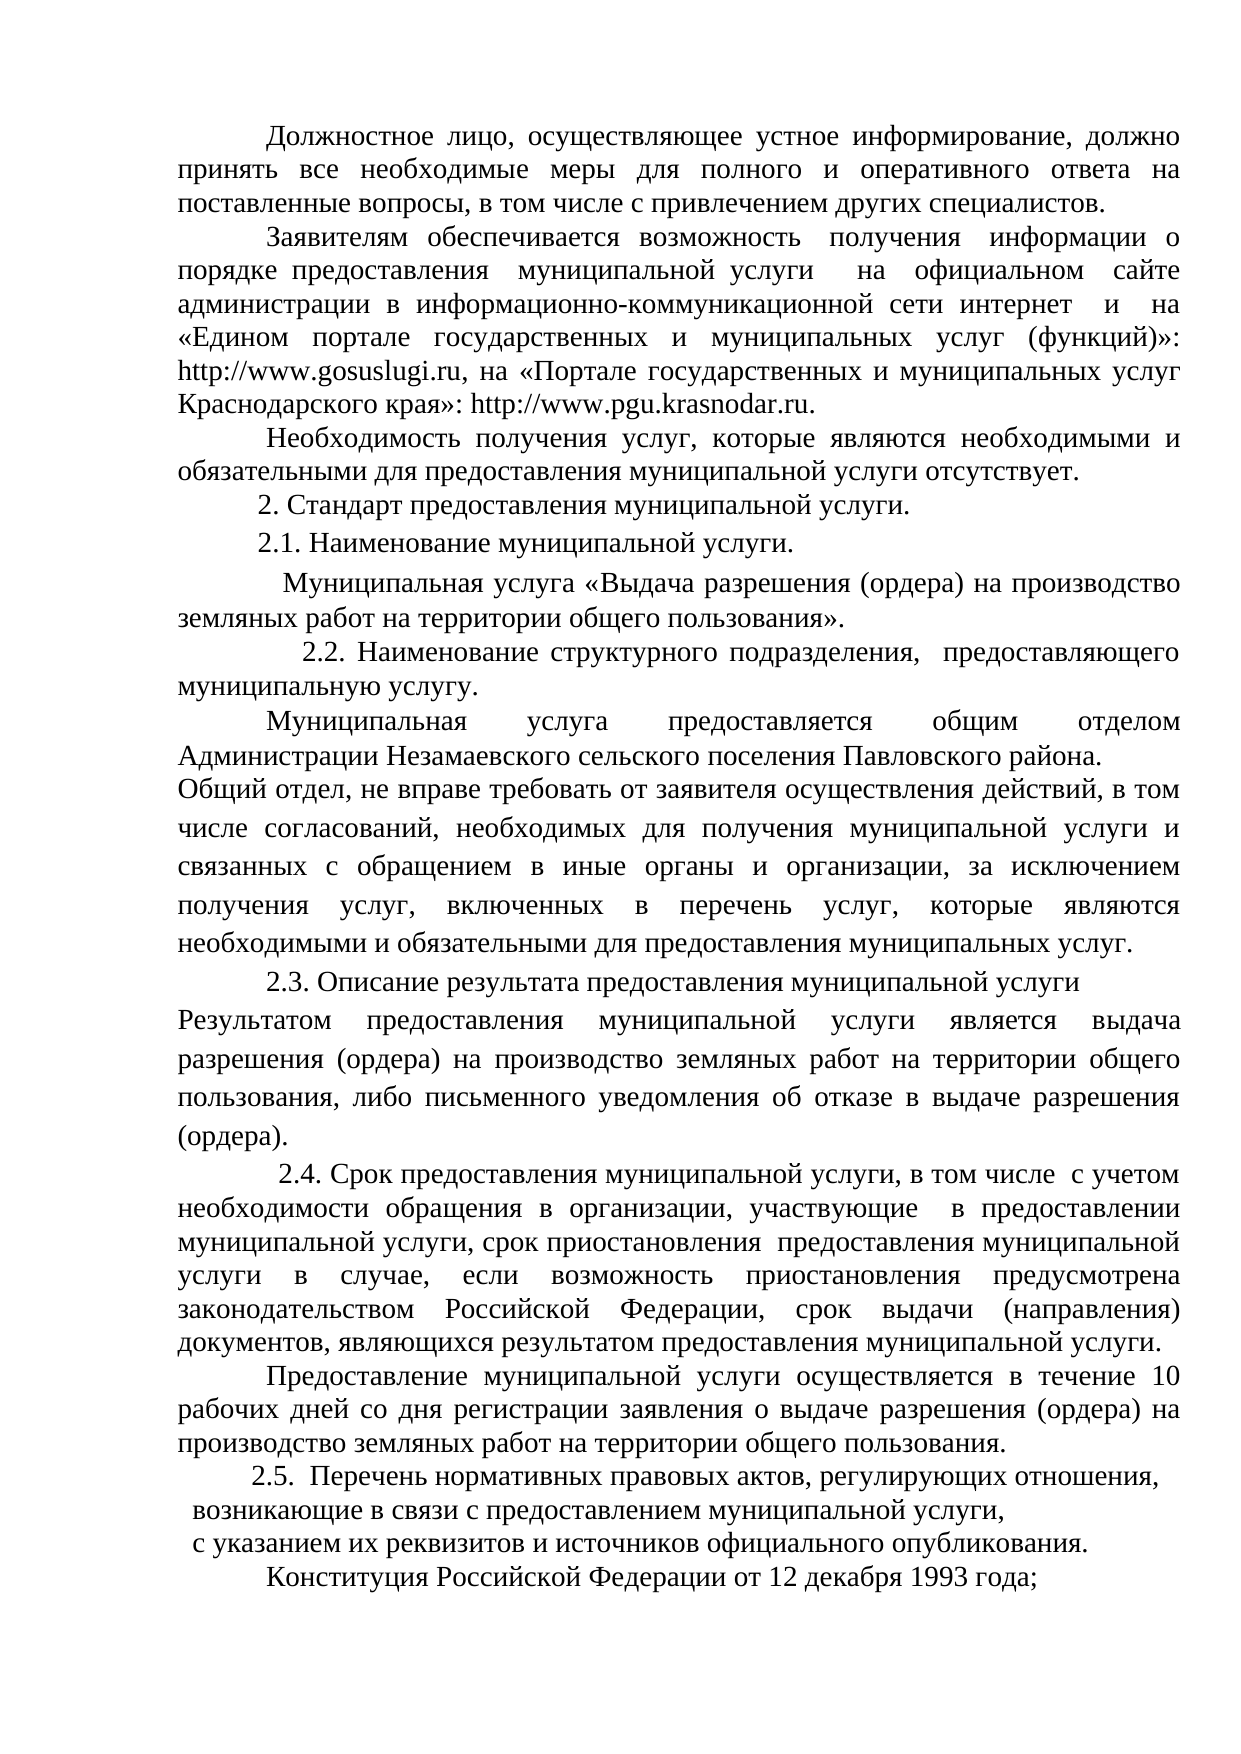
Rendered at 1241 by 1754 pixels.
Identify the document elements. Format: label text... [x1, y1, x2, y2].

text Должностное лицо, осуществляющее устное информирование, должно принять все необходимые меры для полного и оперативного ответа на поставленные вопросы, в том числе с привлечением других специалистов. [177, 118, 1181, 219]
text 2.5. Перечень нормативных правовых актов, регулирующих отношения, [251, 1458, 1181, 1492]
text с указанием их реквизитов и источников официального опубликования. [192, 1526, 1181, 1559]
text 2.1. Наименование муниципальной услуги. [177, 526, 1181, 559]
text Необходимость получения услуг, которые являются необходимыми и обязательными для предоставления муниципальной услуги отсутствует. [177, 420, 1181, 487]
text Результатом предоставления муниципальной услуги является выдача разрешения (ордера) на производство земляных работ на территории общего пользования, либо письменного уведомления об отказе в выдаче разрешения (ордера). [177, 1002, 1181, 1152]
text Муниципальная услуга «Выдача разрешения (ордера) на производство земляных работ на территории общего пользования». [177, 564, 1181, 634]
text 2. Стандарт предоставления муниципальной услуги. [177, 487, 1181, 521]
text 2.2. Наименование структурного подразделения, предоставляющего муниципальную услугу. [177, 634, 1181, 701]
text возникающие в связи с предоставлением муниципальной услуги, [192, 1492, 1181, 1526]
text Общий отдел, не вправе требовать от заявителя осуществления действий, в том числе согласований, необходимых для получения муниципальной услуги и связанных с обращением в иные органы и организации, за исключением получения услуг, включенных в перечень услуг, которые являются необходимыми и обязательными для предоставления муниципальных услуг. [177, 771, 1181, 959]
text 2.3. Описание результата предоставления муниципальной услуги [177, 964, 1181, 997]
text 2.4. Срок предоставления муниципальной услуги, в том числе с учетом необходимости обращения в организации, участвующие в предоставлении муниципальной услуги, срок приостановления предоставления муниципальной услуги в случае, если возможность приостановления предусмотрена законодательством Российской Федерации, срок выдачи (направления) документов, являющихся результатом предоставления муниципальной услуги. [177, 1157, 1181, 1358]
text Заявителям обеспечивается возможность получения информации о порядке предоставления муниципальной услуги на официальном сайте администрации в информационно-коммуникационной сети интернет и на «Едином портале государственных и муниципальных услуг (функций)»: http://www.gosuslugi.ru, на «Портале государственных и муниципальных услуг Краснодарского края»: http://www.pgu.krasnodar.ru. [177, 219, 1181, 420]
text Конституция Российской Федерации от 12 декабря 1993 года; [177, 1559, 1181, 1593]
text Муниципальная услуга предоставляется общим отделом Администрации Незамаевского сельского поселения Павловского района. [177, 701, 1181, 771]
text Предоставление муниципальной услуги осуществляется в течение 10 рабочих дней со дня регистрации заявления о выдаче разрешения (ордера) на производство земляных работ на территории общего пользования. [177, 1358, 1181, 1458]
